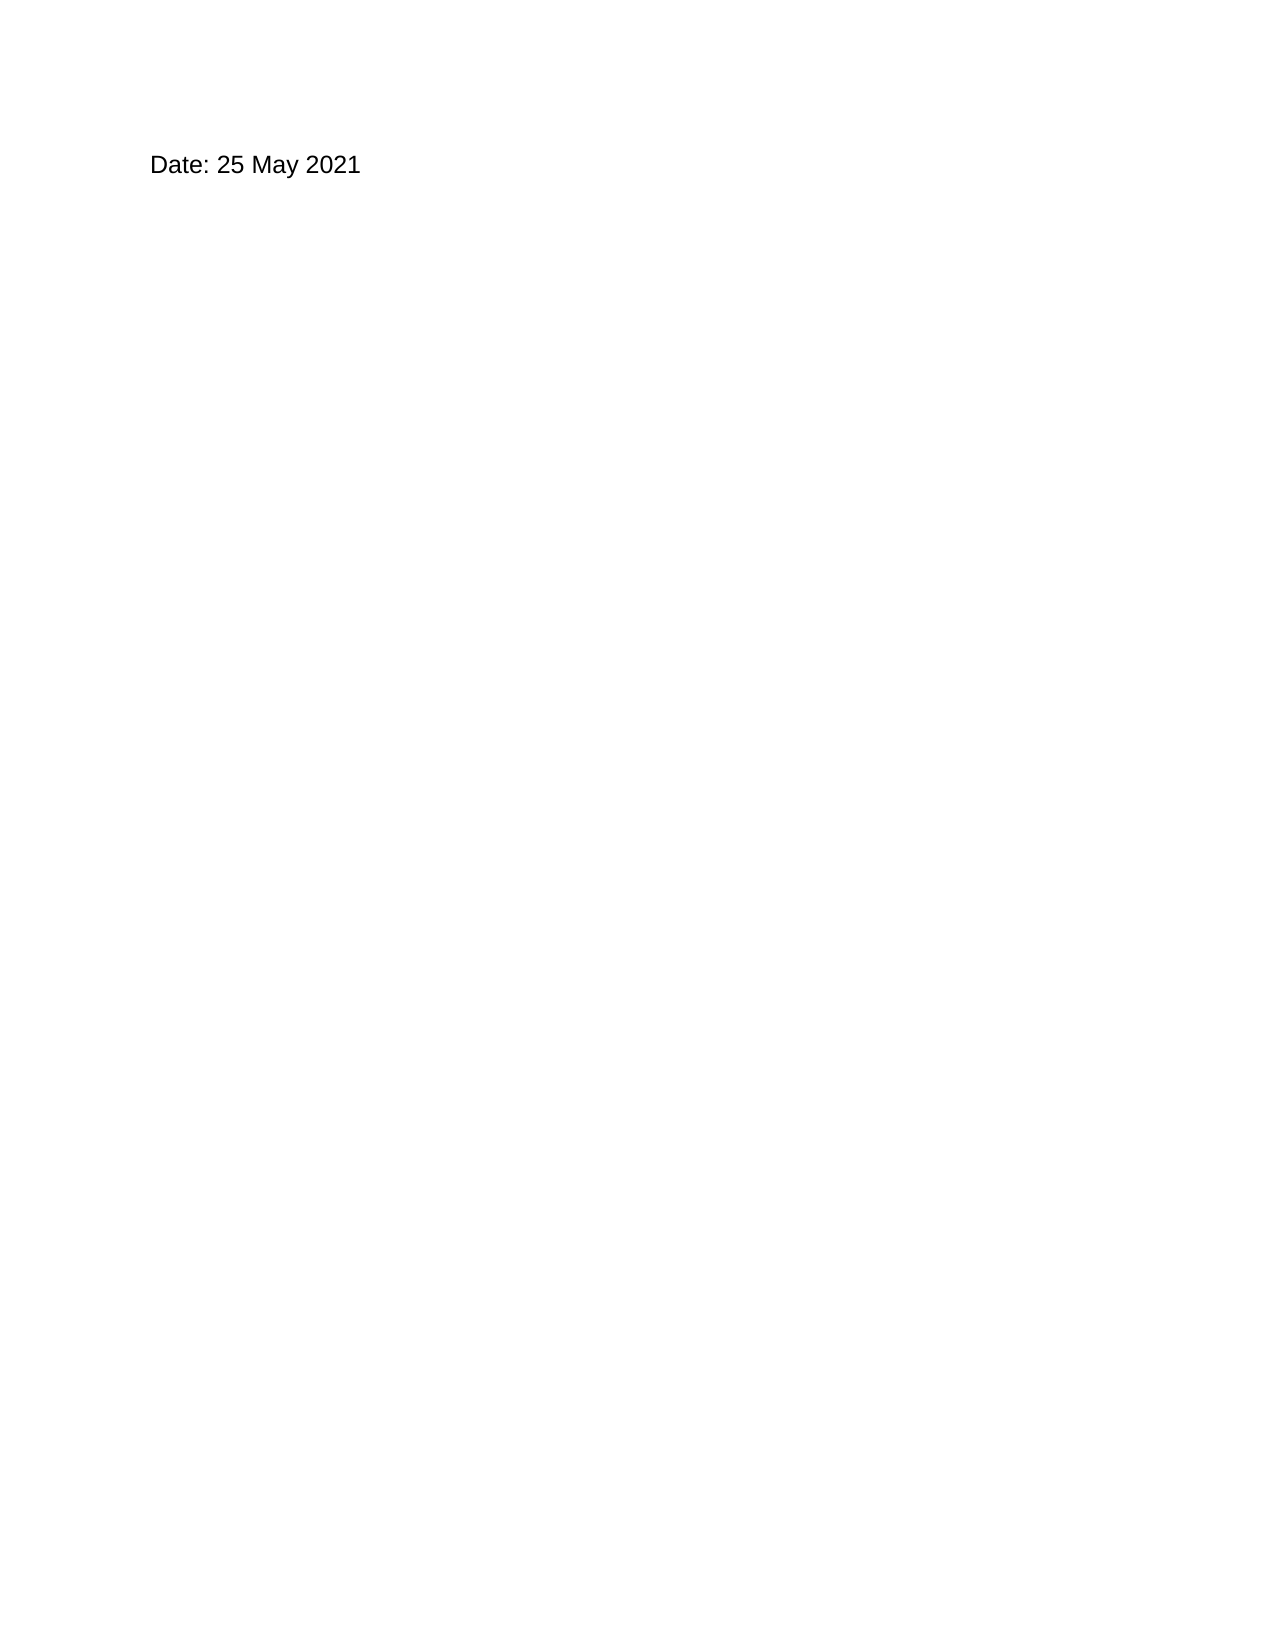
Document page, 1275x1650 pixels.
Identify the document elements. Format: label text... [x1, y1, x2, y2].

text Date: 25 May 2021 [150, 150, 1125, 179]
